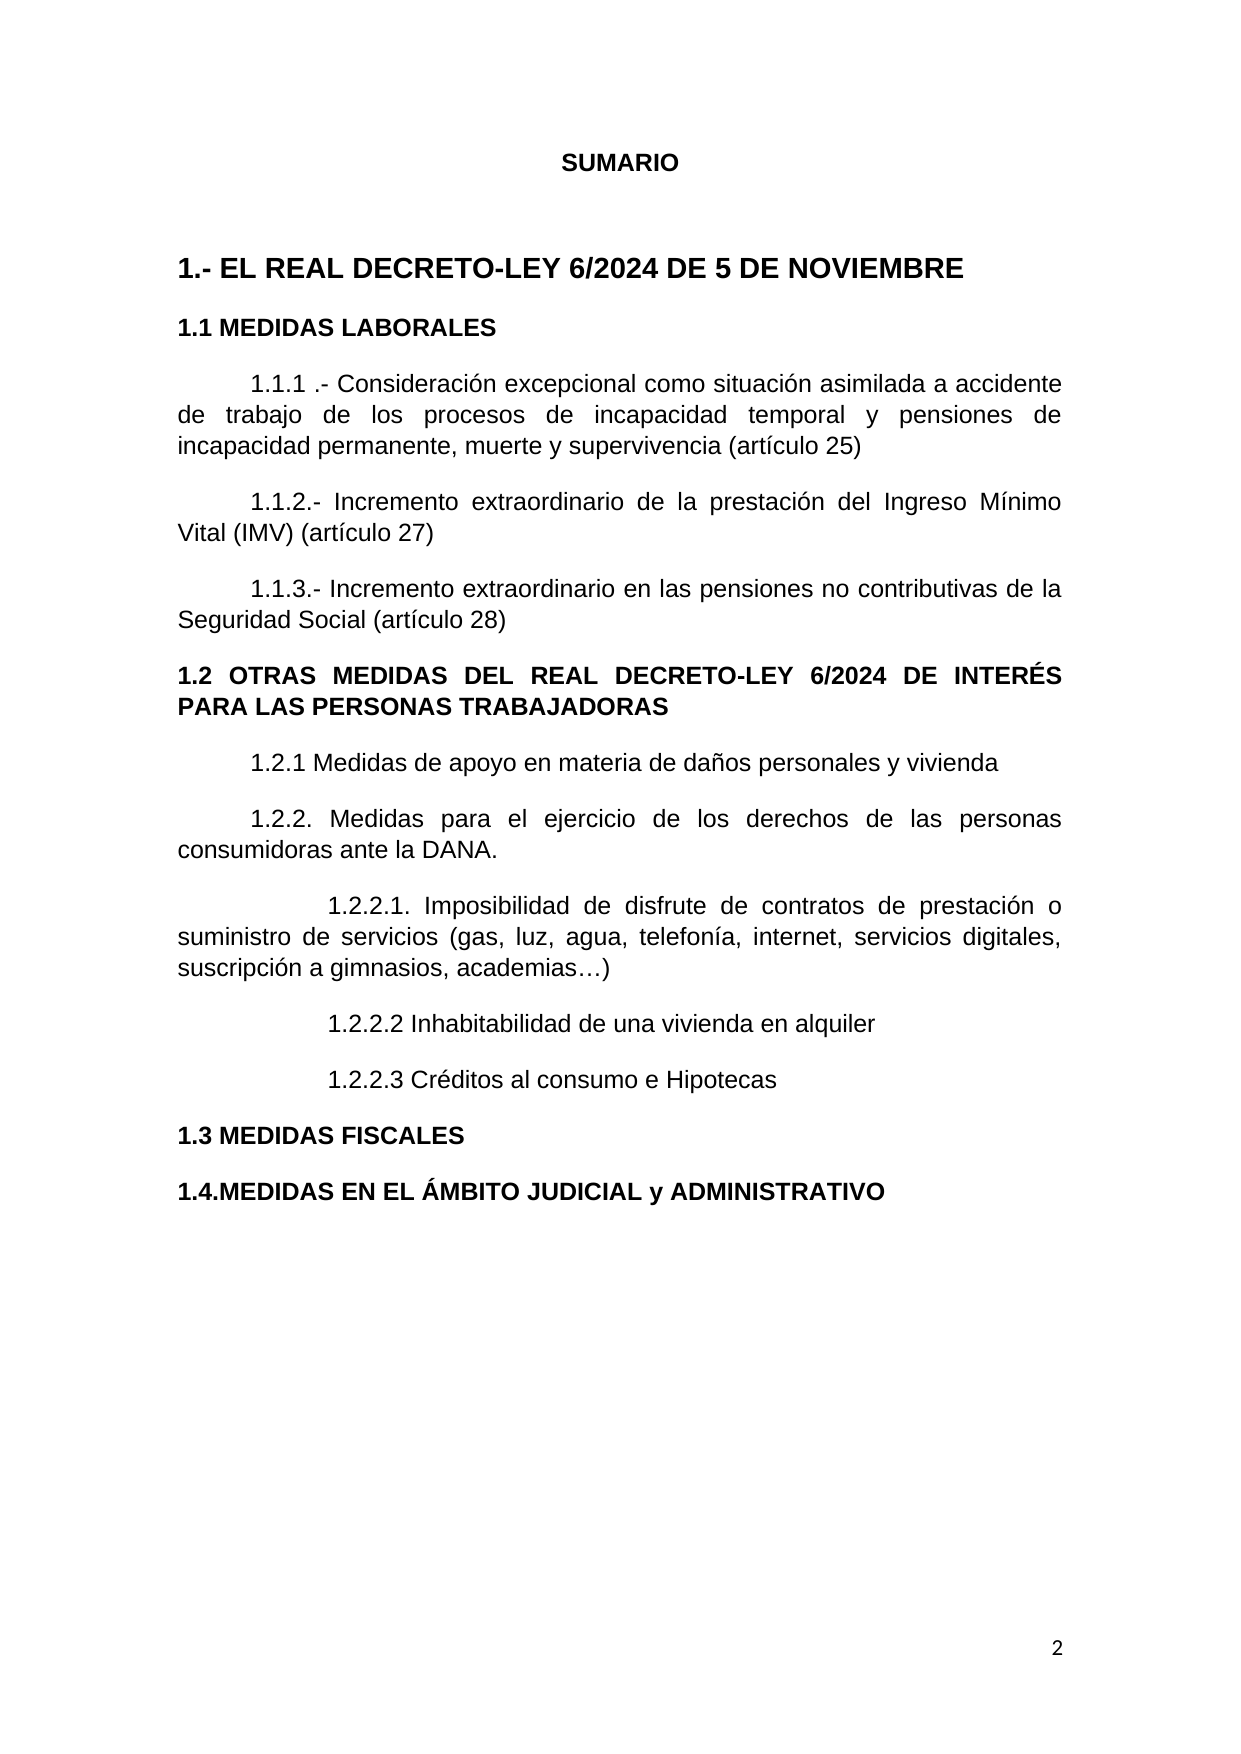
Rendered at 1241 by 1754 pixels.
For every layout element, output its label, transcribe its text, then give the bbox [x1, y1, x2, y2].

text 1.2.2.1. Imposibilidad de disfrute de contratos de prestación o suministro de servicios (gas, luz, agua, telefonía, internet, servicios digitales, suscripción a gimnasios, academias…) [177, 891, 1063, 982]
text 1.3 MEDIDAS FISCALES [177, 1121, 1063, 1150]
text 1.4.MEDIDAS EN EL ÁMBITO JUDICIAL y ADMINISTRATIVO [177, 1177, 1063, 1206]
text 1.2.2.2 Inhabitabilidad de una vivienda en alquiler [177, 1009, 1063, 1038]
text 1.1.2.- Incremento extraordinario de la prestación del Ingreso Mínimo Vital (IMV) (artículo 27) [177, 487, 1063, 546]
text 1.2.2.3 Créditos al consumo e Hipotecas [177, 1065, 1063, 1094]
text 1.2.2. Medidas para el ejercicio de los derechos de las personas consumidoras ante la DANA. [177, 804, 1063, 864]
text 1.2 OTRAS MEDIDAS DEL REAL DECRETO-LEY 6/2024 DE INTERÉS PARA LAS PERSONAS TRABAJADORAS [177, 661, 1063, 721]
text 1.1 MEDIDAS LABORALES [177, 312, 1063, 341]
text 1.2.1 Medidas de apoyo en materia de daños personales y vivienda [177, 748, 1063, 777]
text 1.1.3.- Incremento extraordinario en las pensiones no contributivas de la Seguridad Social (artículo 28) [177, 574, 1063, 633]
text SUMARIO [177, 148, 1063, 176]
text 1.- EL REAL DECRETO-LEY 6/2024 DE 5 DE NOVIEMBRE [177, 251, 1063, 285]
text 1.1.1 .- Consideración excepcional como situación asimilada a accidente de trabajo de los procesos de incapacidad temporal y pensiones de incapacidad permanente, muerte y supervivencia (artículo 25) [177, 368, 1063, 459]
